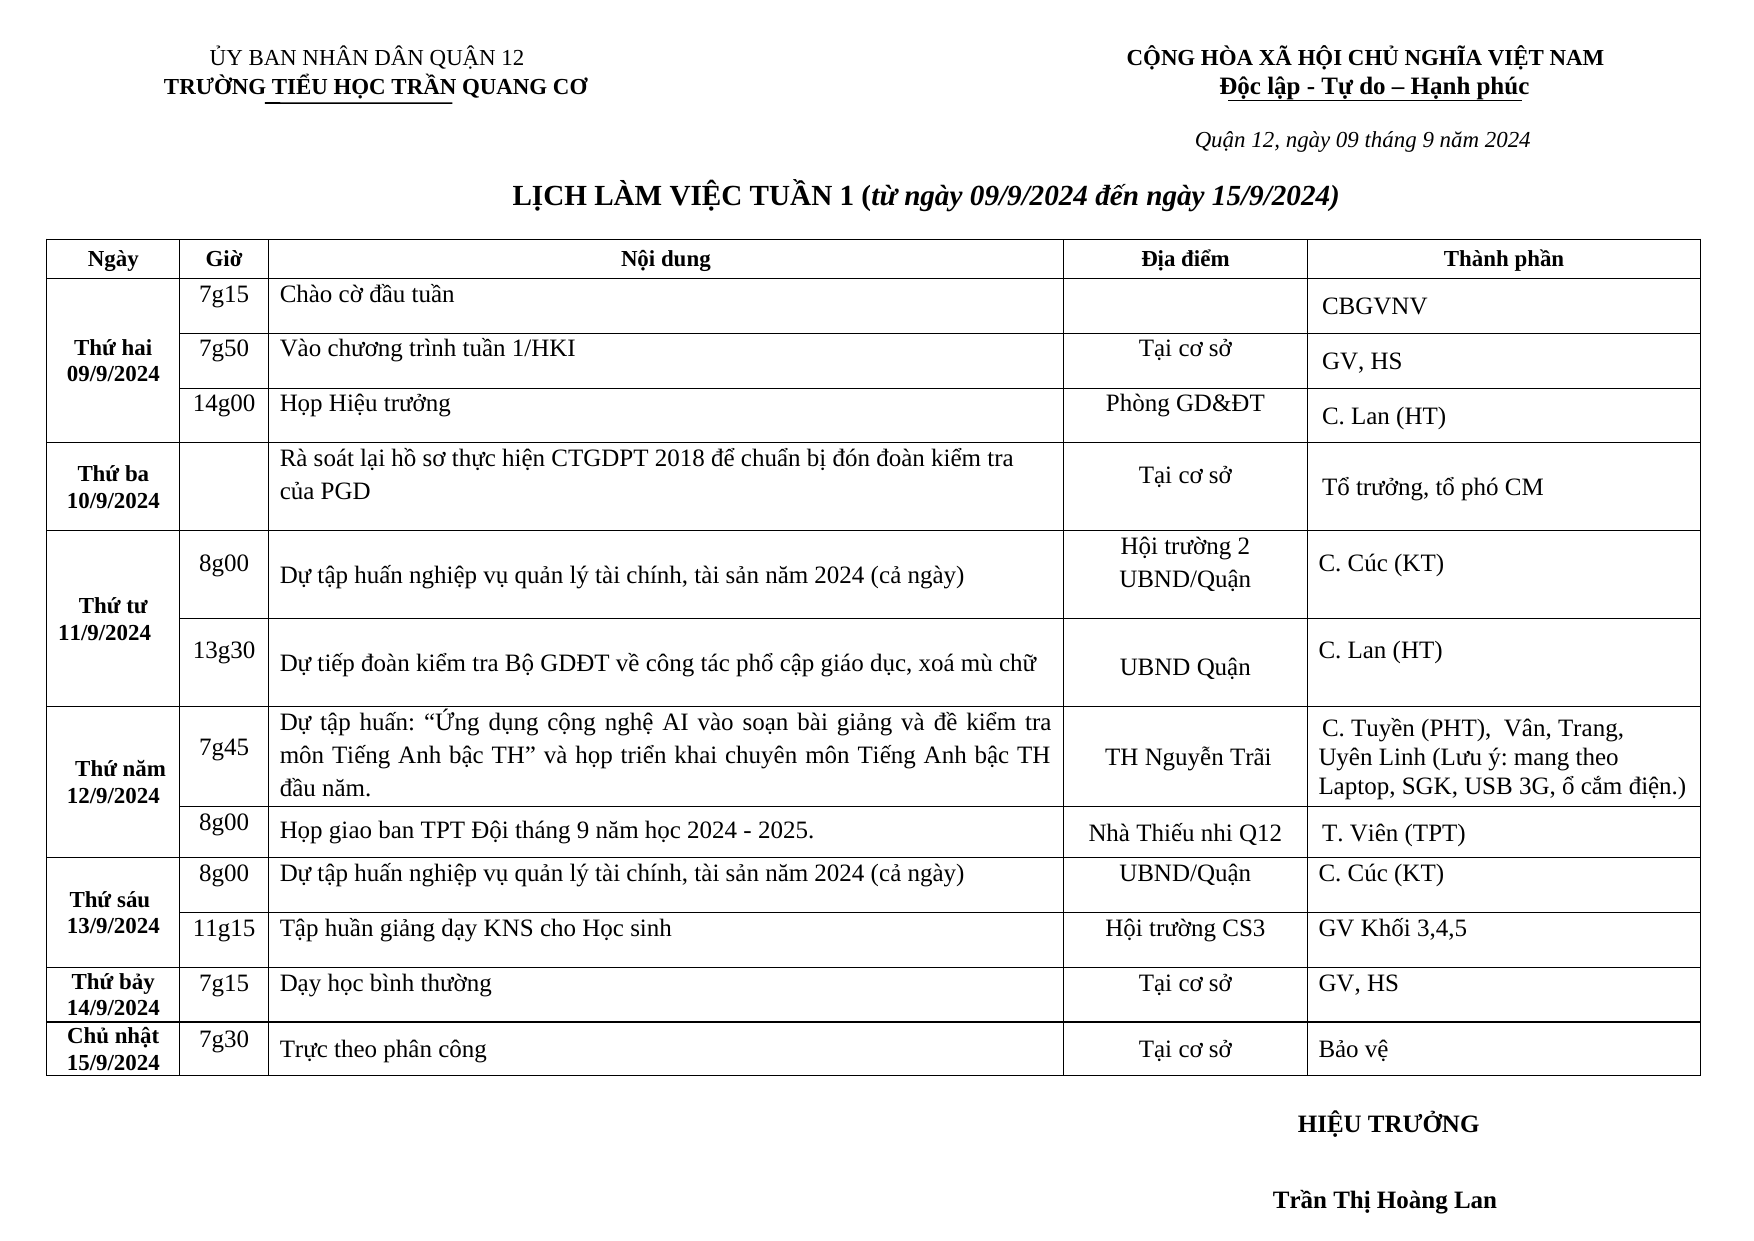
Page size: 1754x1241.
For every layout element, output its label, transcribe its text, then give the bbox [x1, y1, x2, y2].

table_cell Dự tập huấn nghiệp vụ quản lý tài chính, tài sản năm 2024 (cả ngày) [269, 531, 1063, 618]
table_cell Chủ nhật 15/9/2024 [47, 1023, 179, 1075]
table_cell Tại cơ sở [1064, 334, 1307, 387]
table_cell T. Viên (TPT) [1308, 807, 1700, 857]
table_cell [180, 443, 268, 530]
table_cell Họp giao ban TPT Đội tháng 9 năm học 2024 - 2025. [269, 807, 1063, 857]
table_cell C. Cúc (KT) [1308, 858, 1700, 912]
table_cell 7g15 [180, 279, 268, 332]
table_cell Tại cơ sở [1064, 443, 1307, 530]
table_cell Nhà Thiếu nhi Q12 [1064, 807, 1307, 857]
table_cell C. Cúc (KT) [1308, 531, 1700, 618]
table_cell 14g00 [180, 389, 268, 442]
table_cell Thứ bảy 14/9/2024 [47, 968, 179, 1021]
text Trần Thị Hoàng Lan [1185, 1185, 1717, 1214]
table_cell C. Tuyền (PHT), Vân, Trang, Uyên Linh (Lưu ý: mang theo Laptop, SGK, USB 3G, ổ cắm điện.) [1308, 707, 1700, 806]
table_cell TH Nguyễn Trãi [1064, 707, 1307, 806]
table_cell 8g00 [180, 807, 268, 857]
table_cell 7g45 [180, 707, 268, 806]
table_cell CBGVNV [1308, 279, 1700, 332]
table_cell Bảo vệ [1308, 1023, 1700, 1075]
table_cell 8g00 [180, 858, 268, 912]
table_cell Họp Hiệu trưởng [269, 389, 1063, 442]
table_cell GV Khối 3,4,5 [1308, 913, 1700, 967]
table_cell GV, HS [1308, 334, 1700, 387]
text TRƯỜNG TIỂU HỌC TRẦN QUANG CƠ Độc lập - Tự do – Hạnh phúc [135, 71, 1717, 126]
table_cell Hội trường 2 UBND/Quận [1064, 531, 1307, 618]
table_cell Dạy học bình thường [269, 968, 1063, 1021]
table_cell Trực theo phân công [269, 1023, 1063, 1075]
table_header Giờ [180, 240, 268, 278]
table_cell 8g00 [180, 531, 268, 618]
table_cell Tập huần giảng dạy KNS cho Học sinh [269, 913, 1063, 967]
table_header Nội dung [269, 240, 1063, 278]
table_cell Dự tiếp đoàn kiểm tra Bộ GDĐT về công tác phổ cập giáo dục, xoá mù chữ [269, 619, 1063, 706]
table_cell Hội trường CS3 [1064, 913, 1307, 967]
table_cell Thứ năm 12/9/2024 [47, 707, 179, 857]
table_cell Dự tập huấn nghiệp vụ quản lý tài chính, tài sản năm 2024 (cả ngày) [269, 858, 1063, 912]
text HIỆU TRƯỞNG [1185, 1109, 1717, 1138]
table_cell Tại cơ sở [1064, 968, 1307, 1021]
table_cell [1064, 279, 1307, 332]
table_cell Thứ sáu 13/9/2024 [47, 858, 179, 967]
table_cell 7g30 [180, 1023, 268, 1075]
table_cell 11g15 [180, 913, 268, 967]
table_cell Thứ ba 10/9/2024 [47, 443, 179, 530]
table_cell Rà soát lại hồ sơ thực hiện CTGDPT 2018 để chuẩn bị đón đoàn kiểm tra của PGD [269, 443, 1063, 530]
table_cell C. Lan (HT) [1308, 619, 1700, 706]
table_cell 7g50 [180, 334, 268, 387]
table_cell Tổ trưởng, tổ phó CM [1308, 443, 1700, 530]
table_cell Thứ hai 09/9/2024 [47, 279, 179, 442]
table_cell Vào chương trình tuần 1/HKI [269, 334, 1063, 387]
table_cell UBND/Quận [1064, 858, 1307, 912]
table_cell Dự tập huấn: “Ứng dụng cộng nghệ AI vào soạn bài giảng và đề kiểm tra môn Tiếng Anh bậc TH” và họp triển khai chuyên môn Tiếng Anh bậc TH đầu năm. [269, 707, 1063, 806]
table_cell UBND Quận [1064, 619, 1307, 706]
text Quận 12, ngày 09 tháng 9 năm 2024 [135, 126, 1717, 152]
table_cell 13g30 [180, 619, 268, 706]
table_header Thành phần [1308, 240, 1700, 278]
table_header Ngày [47, 240, 179, 278]
table_cell C. Lan (HT) [1308, 389, 1700, 442]
text ỦY BAN NHÂN DÂN QUẬN 12 CỘNG HÒA XÃ HỘI CHỦ NGHĨA VIỆT NAM [135, 44, 1717, 71]
table_cell Thứ tư 11/9/2024 [47, 531, 179, 706]
table_header Địa điểm [1064, 240, 1307, 278]
table_cell Phòng GD&ĐT [1064, 389, 1307, 442]
table_cell Tại cơ sở [1064, 1023, 1307, 1075]
table_cell Chào cờ đầu tuần [269, 279, 1063, 332]
text LỊCH LÀM VIỆC TUẦN 1 (từ ngày 09/9/2024 đến ngày 15/9/2024) [135, 178, 1717, 212]
table_cell GV, HS [1308, 968, 1700, 1021]
table_cell 7g15 [180, 968, 268, 1021]
